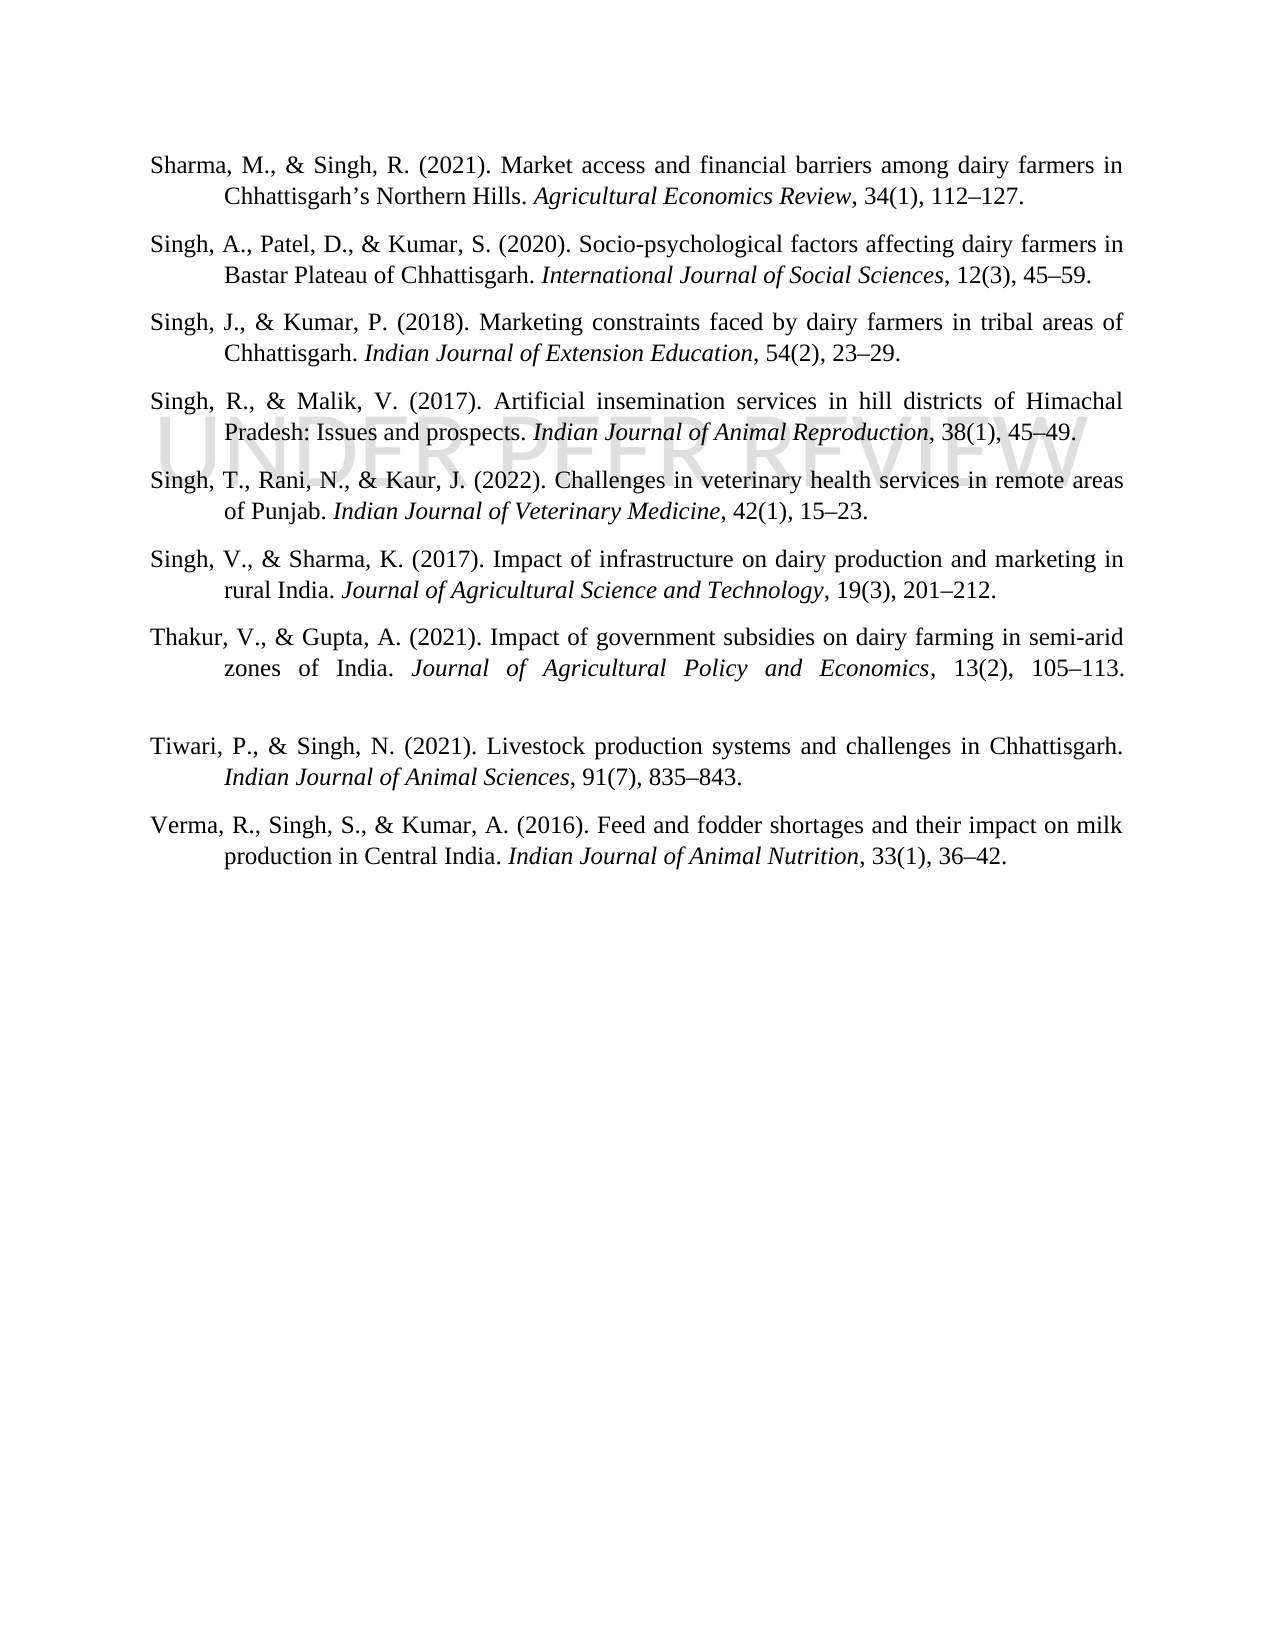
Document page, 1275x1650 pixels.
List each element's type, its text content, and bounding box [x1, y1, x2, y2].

text Singh, A., Patel, D., & Kumar, S. (2020). Socio-psychological factors affecting dairy farmers in Bastar Plateau of Chhattisgarh. International Journal of Social Sciences, 12(3), 45–59. [150, 229, 1125, 288]
text Verma, R., Singh, S., & Kumar, A. (2016). Feed and fodder shortages and their impact on milk production in Central India. Indian Journal of Animal Nutrition, 33(1), 36–42. [150, 810, 1125, 870]
text Tiwari, P., & Singh, N. (2021). Livestock production systems and challenges in Chhattisgarh. Indian Journal of Animal Sciences, 91(7), 835–843. [150, 731, 1125, 791]
text Singh, V., & Sharma, K. (2017). Impact of infrastructure on dairy production and marketing in rural India. Journal of Agricultural Science and Technology, 19(3), 201–212. [150, 544, 1125, 603]
text Singh, R., & Malik, V. (2017). Artificial insemination services in hill districts of Himachal Pradesh: Issues and prospects. Indian Journal of Animal Reproduction, 38(1), 45–49. [150, 386, 1125, 446]
text Sharma, M., & Singh, R. (2021). Market access and financial barriers among dairy farmers in Chhattisgarh’s Northern Hills. Agricultural Economics Review, 34(1), 112–127. [150, 150, 1125, 210]
text Singh, J., & Kumar, P. (2018). Marketing constraints faced by dairy farmers in tribal areas of Chhattisgarh. Indian Journal of Extension Education, 54(2), 23–29. [150, 307, 1125, 367]
text Thakur, V., & Gupta, A. (2021). Impact of government subsidies on dairy farming in semi-arid zones of India. Journal of Agricultural Policy and Economics, 13(2), 105–113. [150, 622, 1125, 712]
text Singh, T., Rani, N., & Kaur, J. (2022). Challenges in veterinary health services in remote areas of Punjab. Indian Journal of Veterinary Medicine, 42(1), 15–23. [150, 465, 1125, 525]
